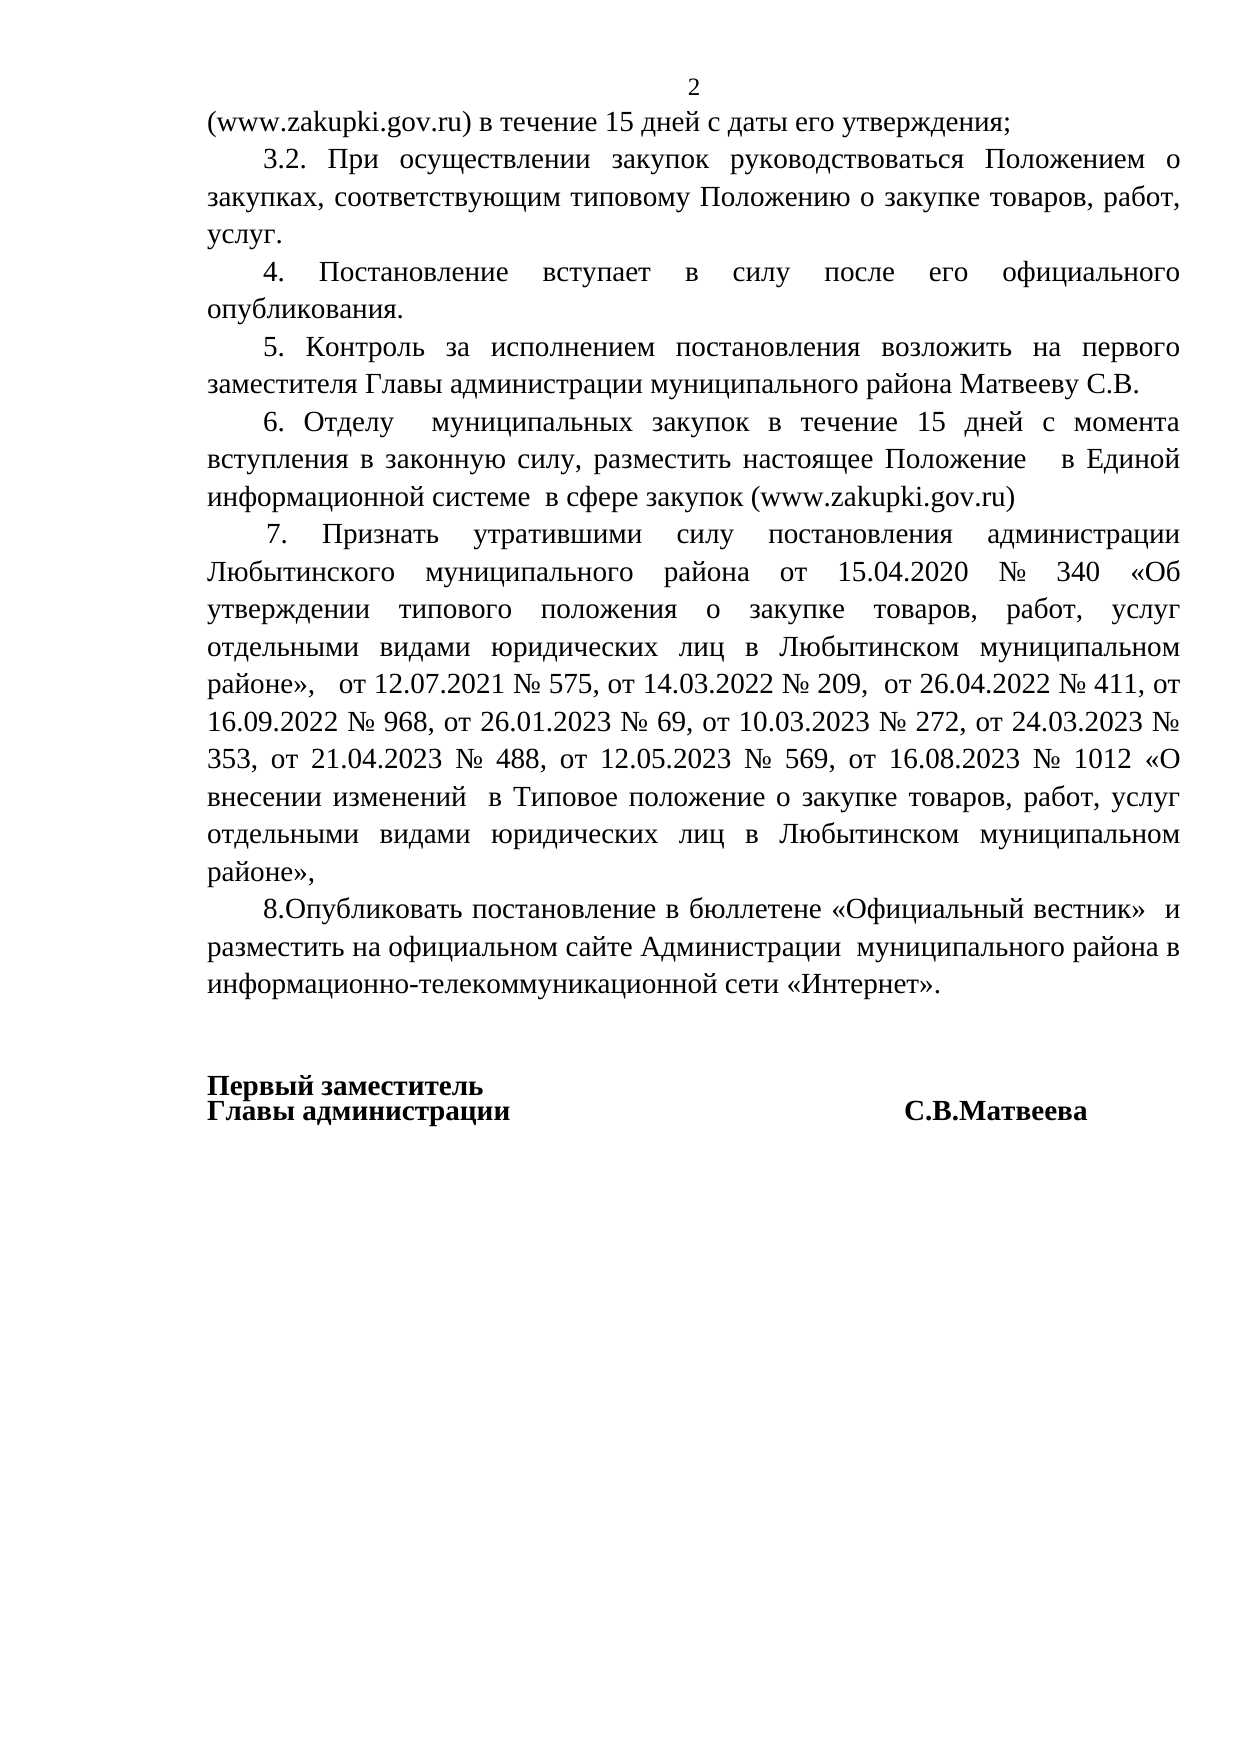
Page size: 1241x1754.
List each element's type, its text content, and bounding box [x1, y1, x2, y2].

text 8.Опубликовать постановление в бюллетене «Официальный вестник» и разместить на официальном сайте Администрации муниципального района в информационно-телекоммуникационной сети «Интернет». [207, 887, 1181, 1000]
text 5. Контроль за исполнением постановления возложить на первого заместителя Главы администрации муниципального района Матвееву С.В. [207, 325, 1181, 400]
text 3.2. При осуществлении закупок руководствоваться Положением о закупках, соответствующим типовому Положению о закупке товаров, работ, услуг. [207, 137, 1181, 250]
text 4. Постановление вступает в силу после его официального опубликования. [207, 250, 1181, 325]
text 6. Отделу муниципальных закупок в течение 15 дней с момента вступления в законную силу, разместить настоящее Положение в Единой информационной системе в сфере закупок (www.zakupki.gov.ru) [207, 400, 1181, 512]
text 7. Признать утратившими силу постановления администрации Любытинского муниципального района от 15.04.2020 № 340 «Об утверждении типового положения о закупке товаров, работ, услуг отдельными видами юридических лиц в Любытинском муниципальном районе», от 12.07.2021 № 575, от 14.03.2022 № 209, от 26.04.2022 № 411, от 16.09.2022 № 968, от 26.01.2023 № 69, от 10.03.2023 № 272, от 24.03.2023 № 353, от 21.04.2023 № 488, от 12.05.2023 № 569, от 16.08.2023 № 1012 «О внесении изменений в Типовое положение о закупке товаров, работ, услуг отдельными видами юридических лиц в Любытинском муниципальном районе», [207, 512, 1181, 887]
text Главы администрации С.В.Матвеева [207, 1100, 1234, 1125]
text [207, 100, 1181, 137]
text Первый заместитель [207, 1075, 1234, 1100]
